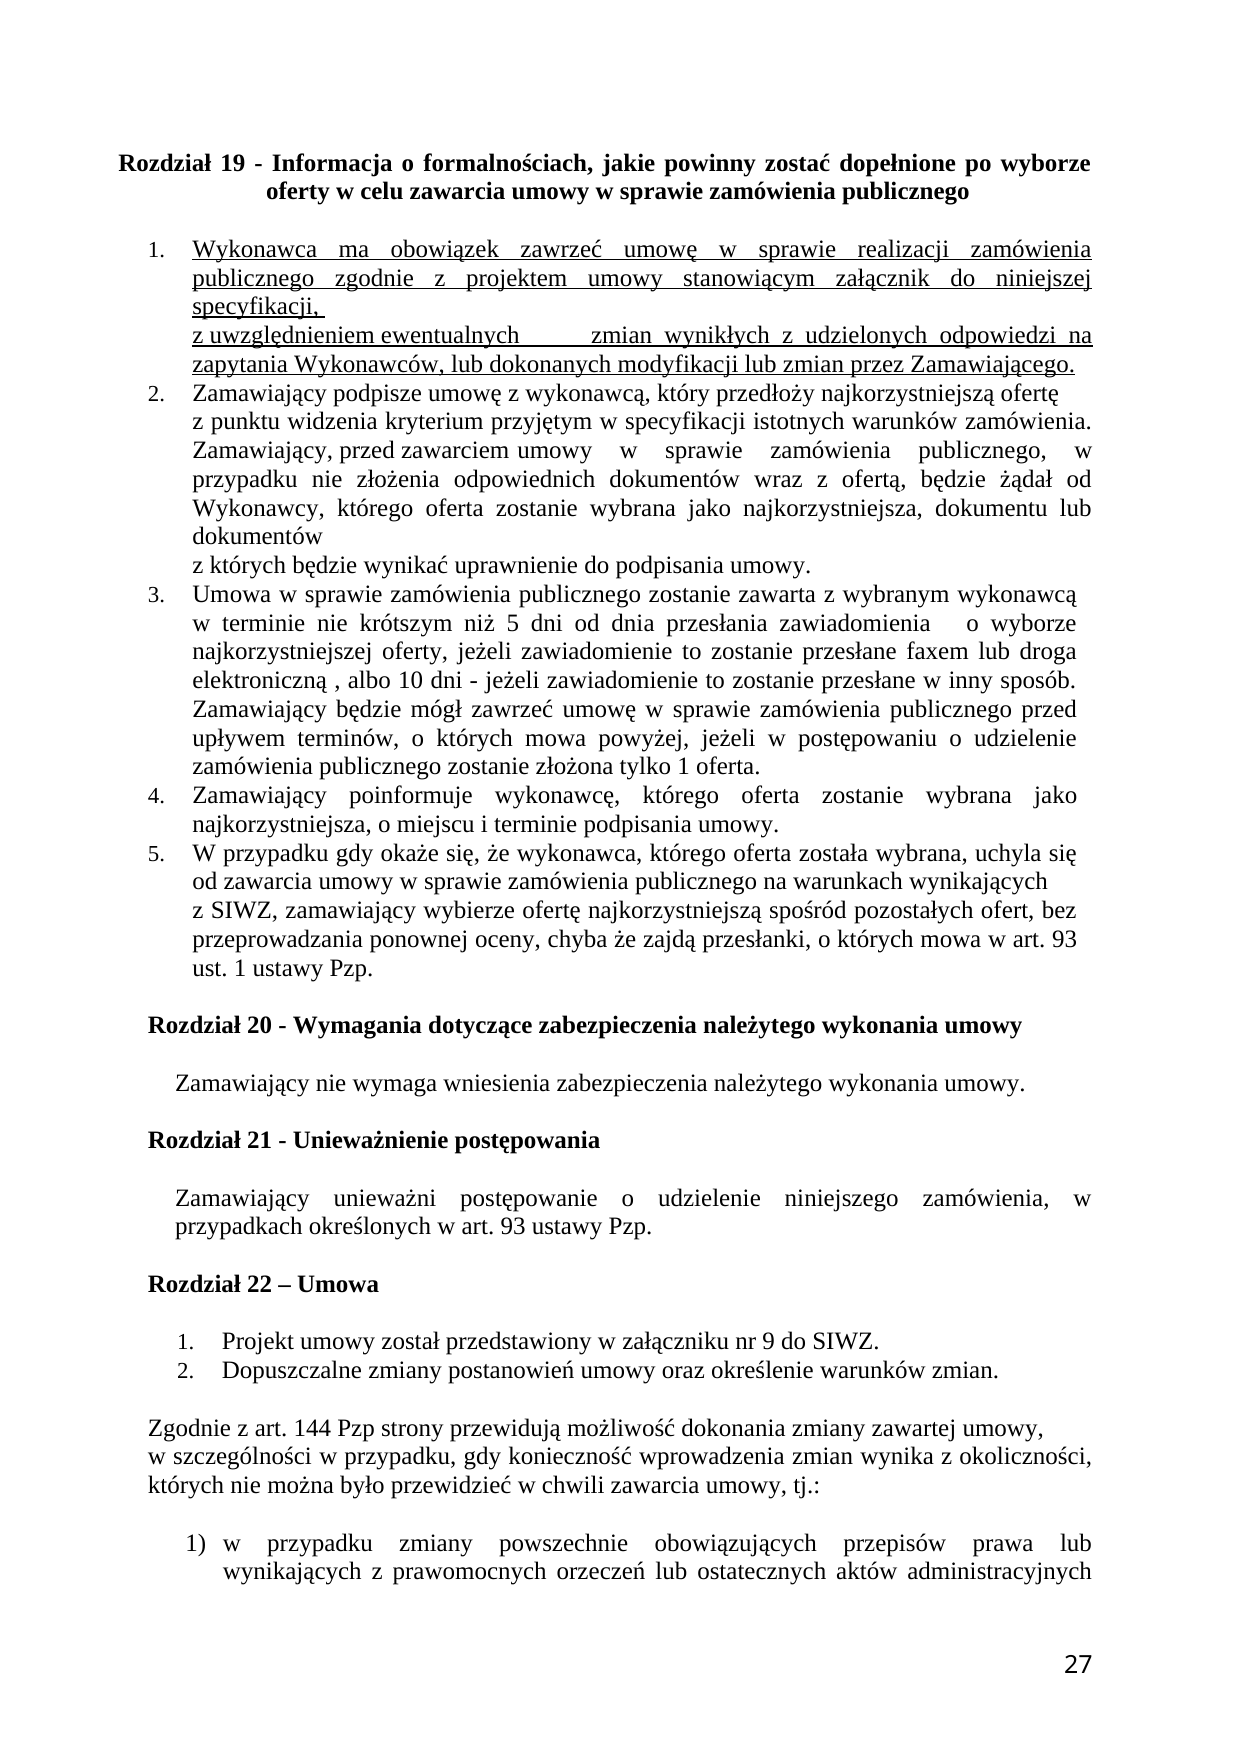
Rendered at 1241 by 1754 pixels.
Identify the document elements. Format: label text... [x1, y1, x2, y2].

text Zamawiający nie wymaga wniesienia zabezpieczenia należytego wykonania umowy. [175, 1068, 1092, 1096]
list Zamawiający podpisze umowę z wykonawcą, który przedłoży najkorzystniejszą ofertę z punktu widzenia kryterium przyjętym w specyfikacji istotnych warunków zamówienia. Zamawiający, przed zawarciem umowy w sprawie zamówienia publicznego, w przypadku nie złożenia odpowiednich dokumentów wraz z ofertą, będzie żądał od Wykonawcy, którego oferta zostanie wybrana jako najkorzystniejsza, dokumentu lub dokumentów z których będzie wynikać uprawnienie do podpisania umowy. [148, 378, 1092, 579]
list Dopuszczalne zmiany postanowień umowy oraz określenie warunków zmian. [177, 1355, 1092, 1384]
text Zgodnie z art. 144 Pzp strony przewidują możliwość dokonania zmiany zawartej umowy, w szczególności w przypadku, gdy konieczność wprowadzenia zmian wynika z okoliczności, których nie można było przewidzieć w chwili zawarcia umowy, tj.: [148, 1413, 1092, 1499]
text Rozdział 20 - Wymagania dotyczące zabezpieczenia należytego wykonania umowy [148, 1010, 1092, 1039]
text Rozdział 22 – Umowa [148, 1269, 1092, 1298]
list Zamawiający poinformuje wykonawcę, którego oferta zostanie wybrana jako najkorzystniejsza, o miejscu i terminie podpisania umowy. [148, 780, 1078, 838]
list Wykonawca ma obowiązek zawrzeć umowę w sprawie realizacji zamówienia publicznego zgodnie z projektem umowy stanowiącym załącznik do niniejszej specyfikacji, z uwzględnieniem ewentualnych zmian wynikłych z udzielonych odpowiedzi na zapytania Wykonawców, lub dokonanych modyfikacji lub zmian przez Zamawiającego. [148, 234, 1092, 378]
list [185, 1528, 1092, 1585]
list Projekt umowy został przedstawiony w załączniku nr 9 do SIWZ. [177, 1326, 1092, 1355]
text Zamawiający unieważni postępowanie o udzielenie niniejszego zamówienia, w przypadkach określonych w art. 93 ustawy Pzp. [175, 1183, 1092, 1240]
list Umowa w sprawie zamówienia publicznego zostanie zawarta z wybranym wykonawcą w terminie nie krótszym niż 5 dni od dnia przesłania zawiadomienia o wyborze najkorzystniejszej oferty, jeżeli zawiadomienie to zostanie przesłane faxem lub droga elektroniczną , albo 10 dni - jeżeli zawiadomienie to zostanie przesłane w inny sposób. Zamawiający będzie mógł zawrzeć umowę w sprawie zamówienia publicznego przed upływem terminów, o których mowa powyżej, jeżeli w postępowaniu o udzielenie zamówienia publicznego zostanie złożona tylko 1 oferta. [148, 579, 1078, 780]
text Rozdział 19 - Informacja o formalnościach, jakie powinny zostać dopełnione po wyborze oferty w celu zawarcia umowy w sprawie zamówienia publicznego [118, 148, 1092, 205]
list W przypadku gdy okaże się, że wykonawca, którego oferta została wybrana, uchyla się od zawarcia umowy w sprawie zamówienia publicznego na warunkach wynikających z SIWZ, zamawiający wybierze ofertę najkorzystniejszą spośród pozostałych ofert, bez przeprowadzania ponownej oceny, chyba że zajdą przesłanki, o których mowa w art. 93 ust. 1 ustawy Pzp. [148, 838, 1078, 981]
text Rozdział 21 - Unieważnienie postępowania [148, 1125, 1092, 1154]
